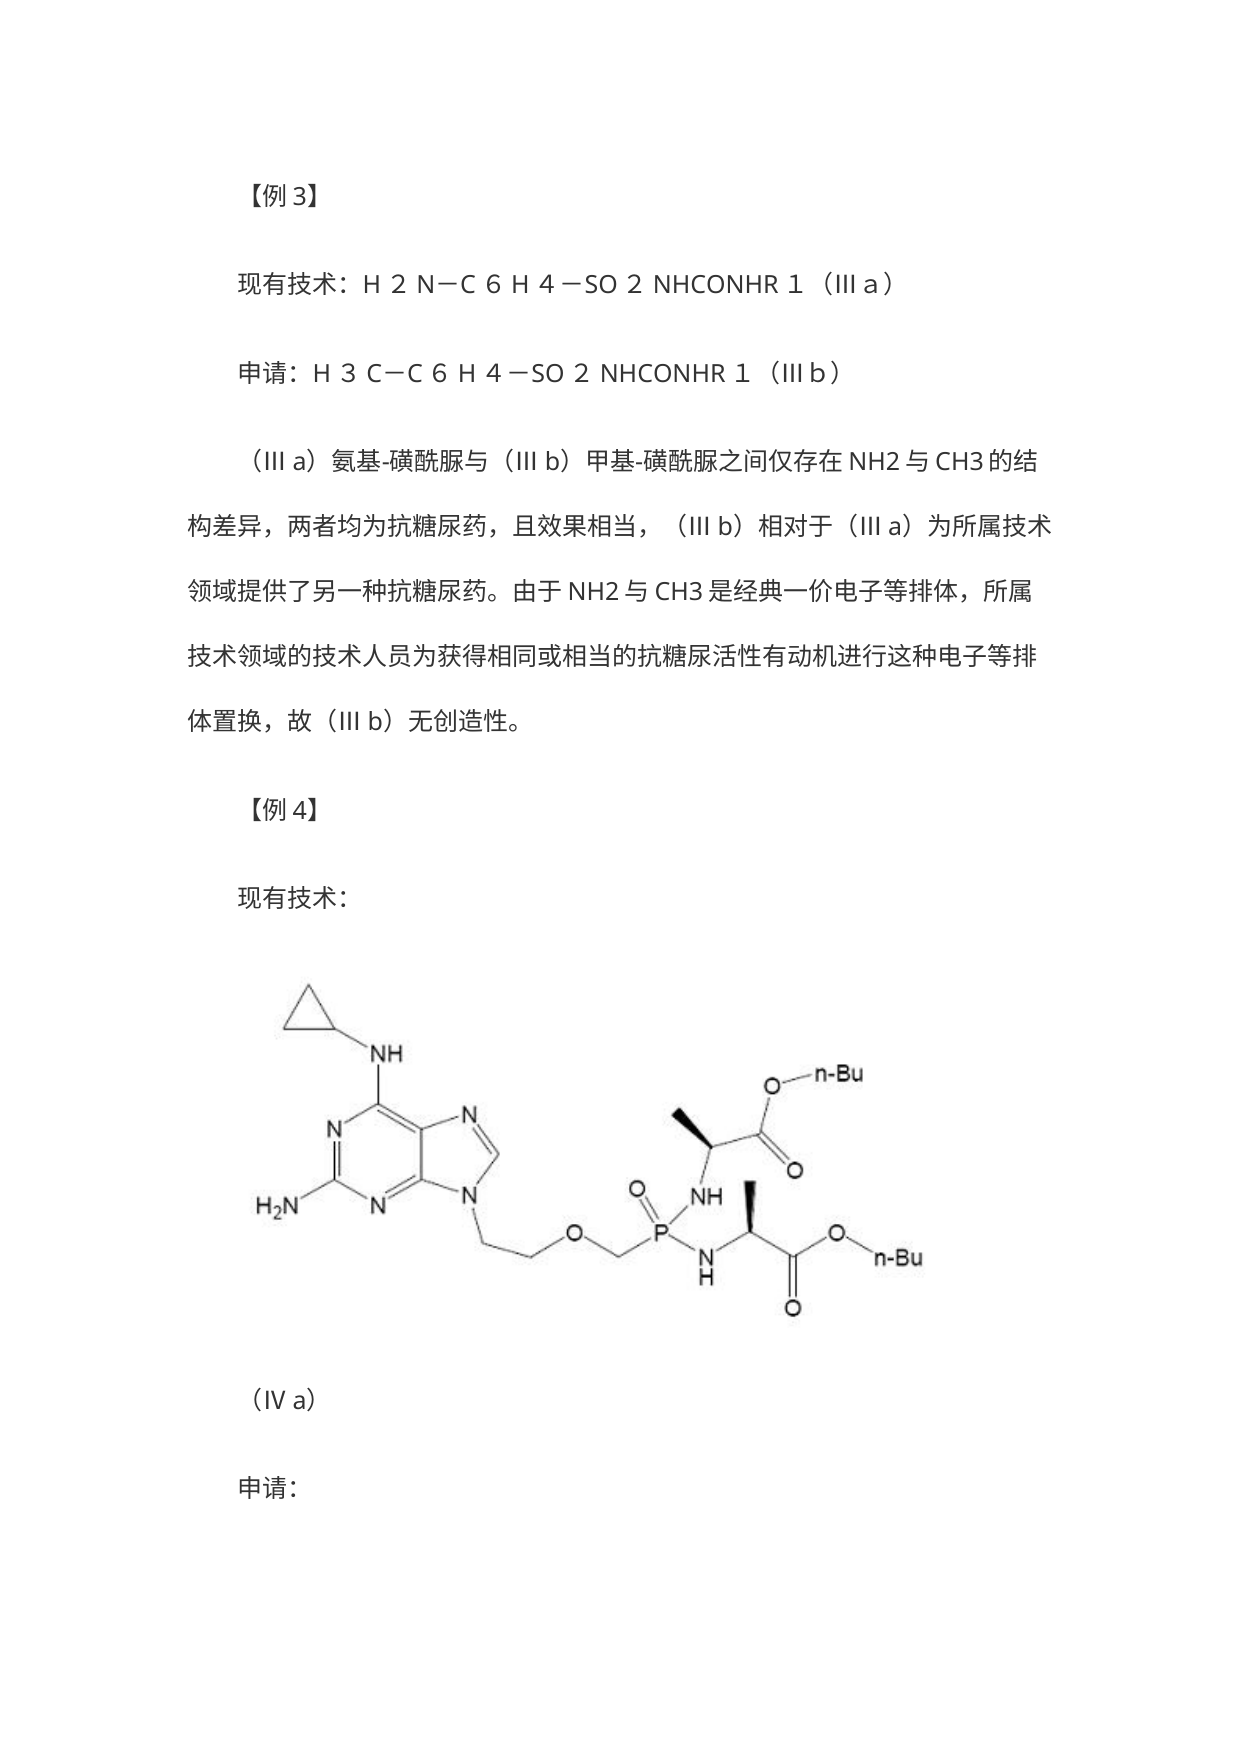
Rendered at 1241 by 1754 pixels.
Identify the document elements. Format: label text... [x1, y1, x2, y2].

text 申请： [187, 1454, 1053, 1519]
picture [237, 952, 941, 1328]
text 现有技术： [187, 864, 1053, 929]
text 申请：H３C－C６H４－SO２NHCONHR１（Ⅲｂ） [187, 339, 1053, 404]
text （Ⅳa） [187, 1366, 1053, 1431]
text 【例3】 [187, 162, 1053, 227]
text 现有技术：H２N－C６H４－SO２NHCONHR１（Ⅲａ） [187, 250, 1053, 315]
text 【例4】 [187, 776, 1053, 841]
text （Ⅲa）氨基-磺酰脲与（Ⅲb）甲基-磺酰脲之间仅存在NH2与CH3的结构差异，两者均为抗糖尿药，且效果相当，（Ⅲb）相对于（Ⅲa）为所属技术领域提供了另一种抗糖尿药。由于NH2与CH3是经典一价电子等排体，所属技术领域的技术人员为获得相同或相当的抗糖尿活性有动机进行这种电子等排体置换，故（Ⅲb）无创造性。 [187, 427, 1053, 752]
